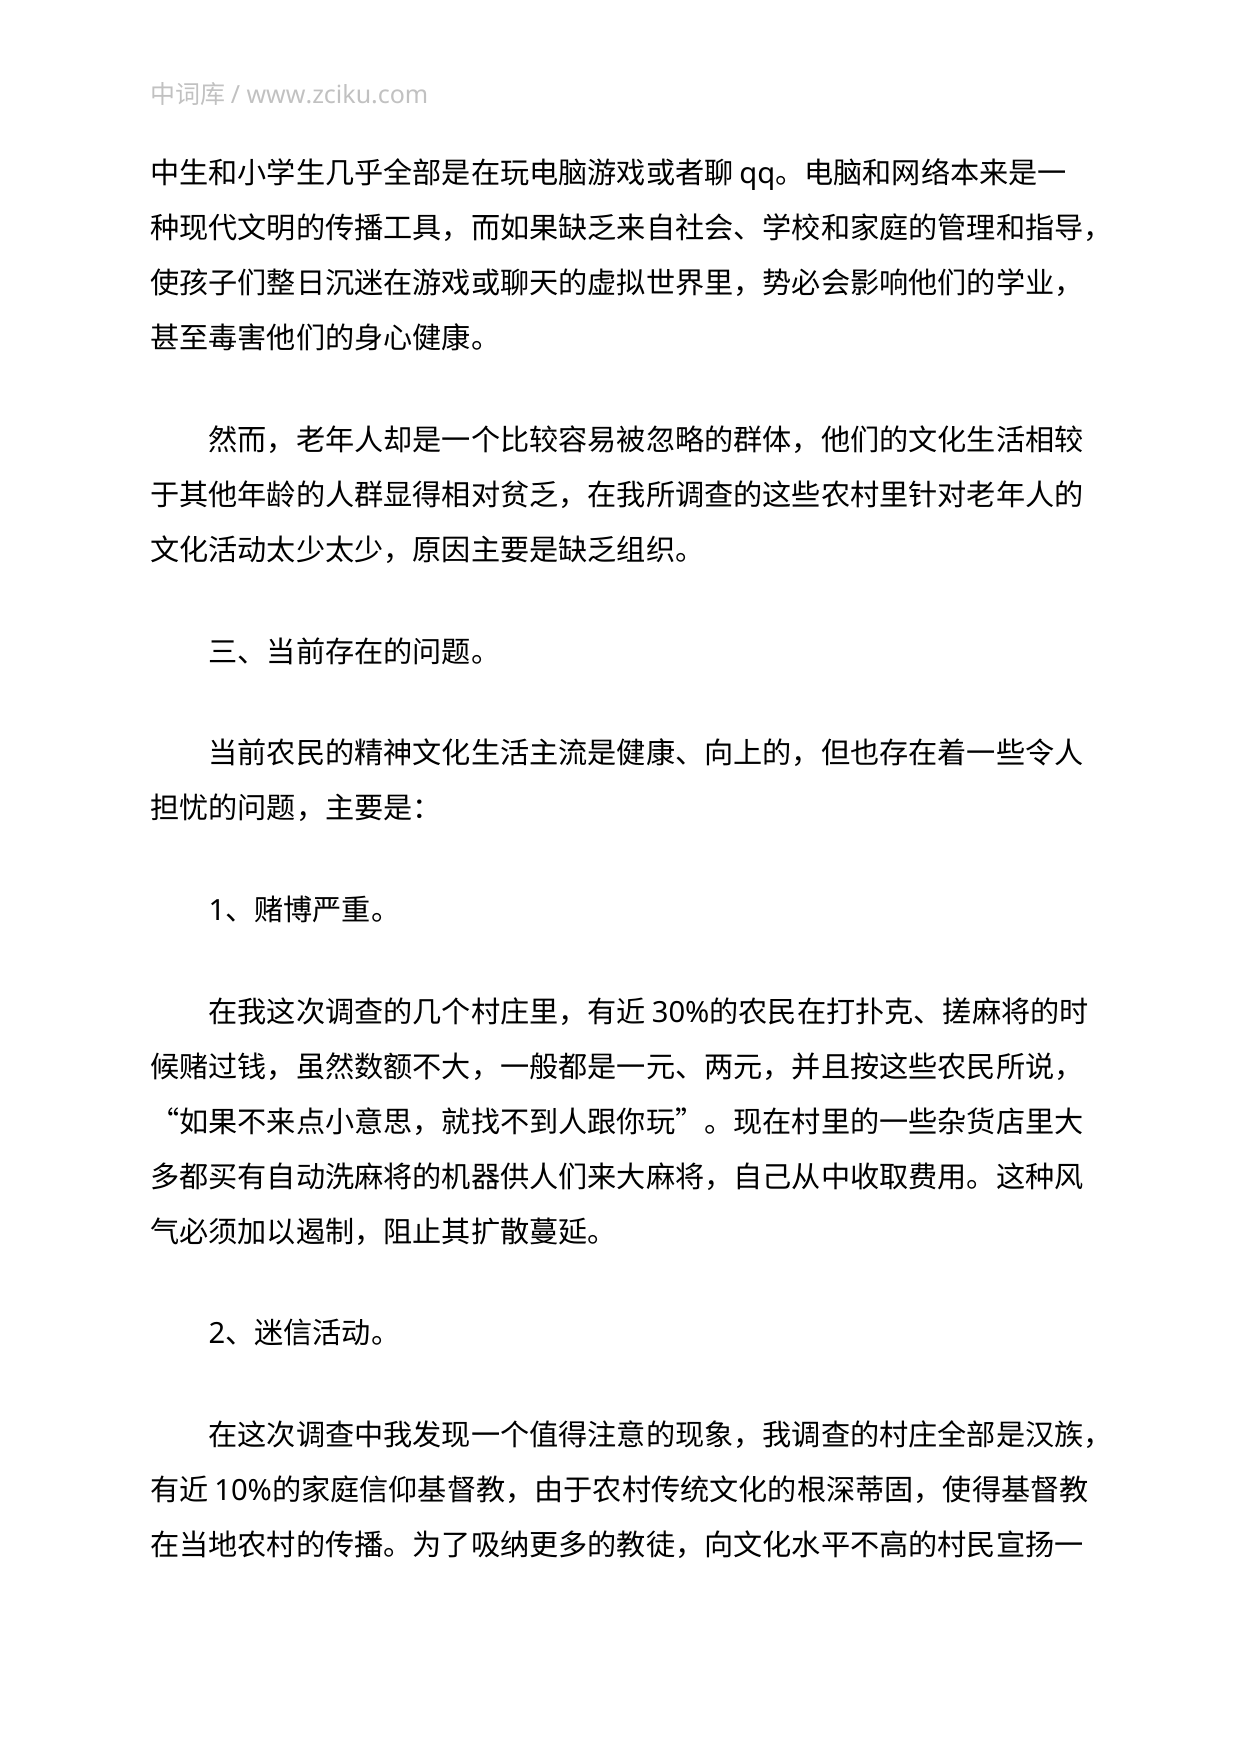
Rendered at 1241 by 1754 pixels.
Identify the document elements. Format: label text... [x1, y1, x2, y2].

text 2、迷信活动。 [150, 1310, 1090, 1352]
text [150, 150, 1090, 357]
text 三、当前存在的问题。 [150, 628, 1090, 670]
text 然而，老年人却是一个比较容易被忽略的群体，他们的文化生活相较于其他年龄的人群显得相对贫乏，在我所调查的这些农村里针对老年人的文化活动太少太少，原因主要是缺乏组织。 [150, 417, 1090, 569]
text 1、赌博严重。 [150, 887, 1090, 929]
text 当前农民的精神文化生活主流是健康、向上的，但也存在着一些令人担忧的问题，主要是： [150, 730, 1090, 827]
text 在我这次调查的几个村庄里，有近30%的农民在打扑克、搓麻将的时候赌过钱，虽然数额不大，一般都是一元、两元，并且按这些农民所说，“如果不来点小意思，就找不到人跟你玩”。现在村里的一些杂货店里大多都买有自动洗麻将的机器供人们来大麻将，自己从中收取费用。这种风气必须加以遏制，阻止其扩散蔓延。 [150, 988, 1090, 1251]
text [150, 1412, 1090, 1564]
